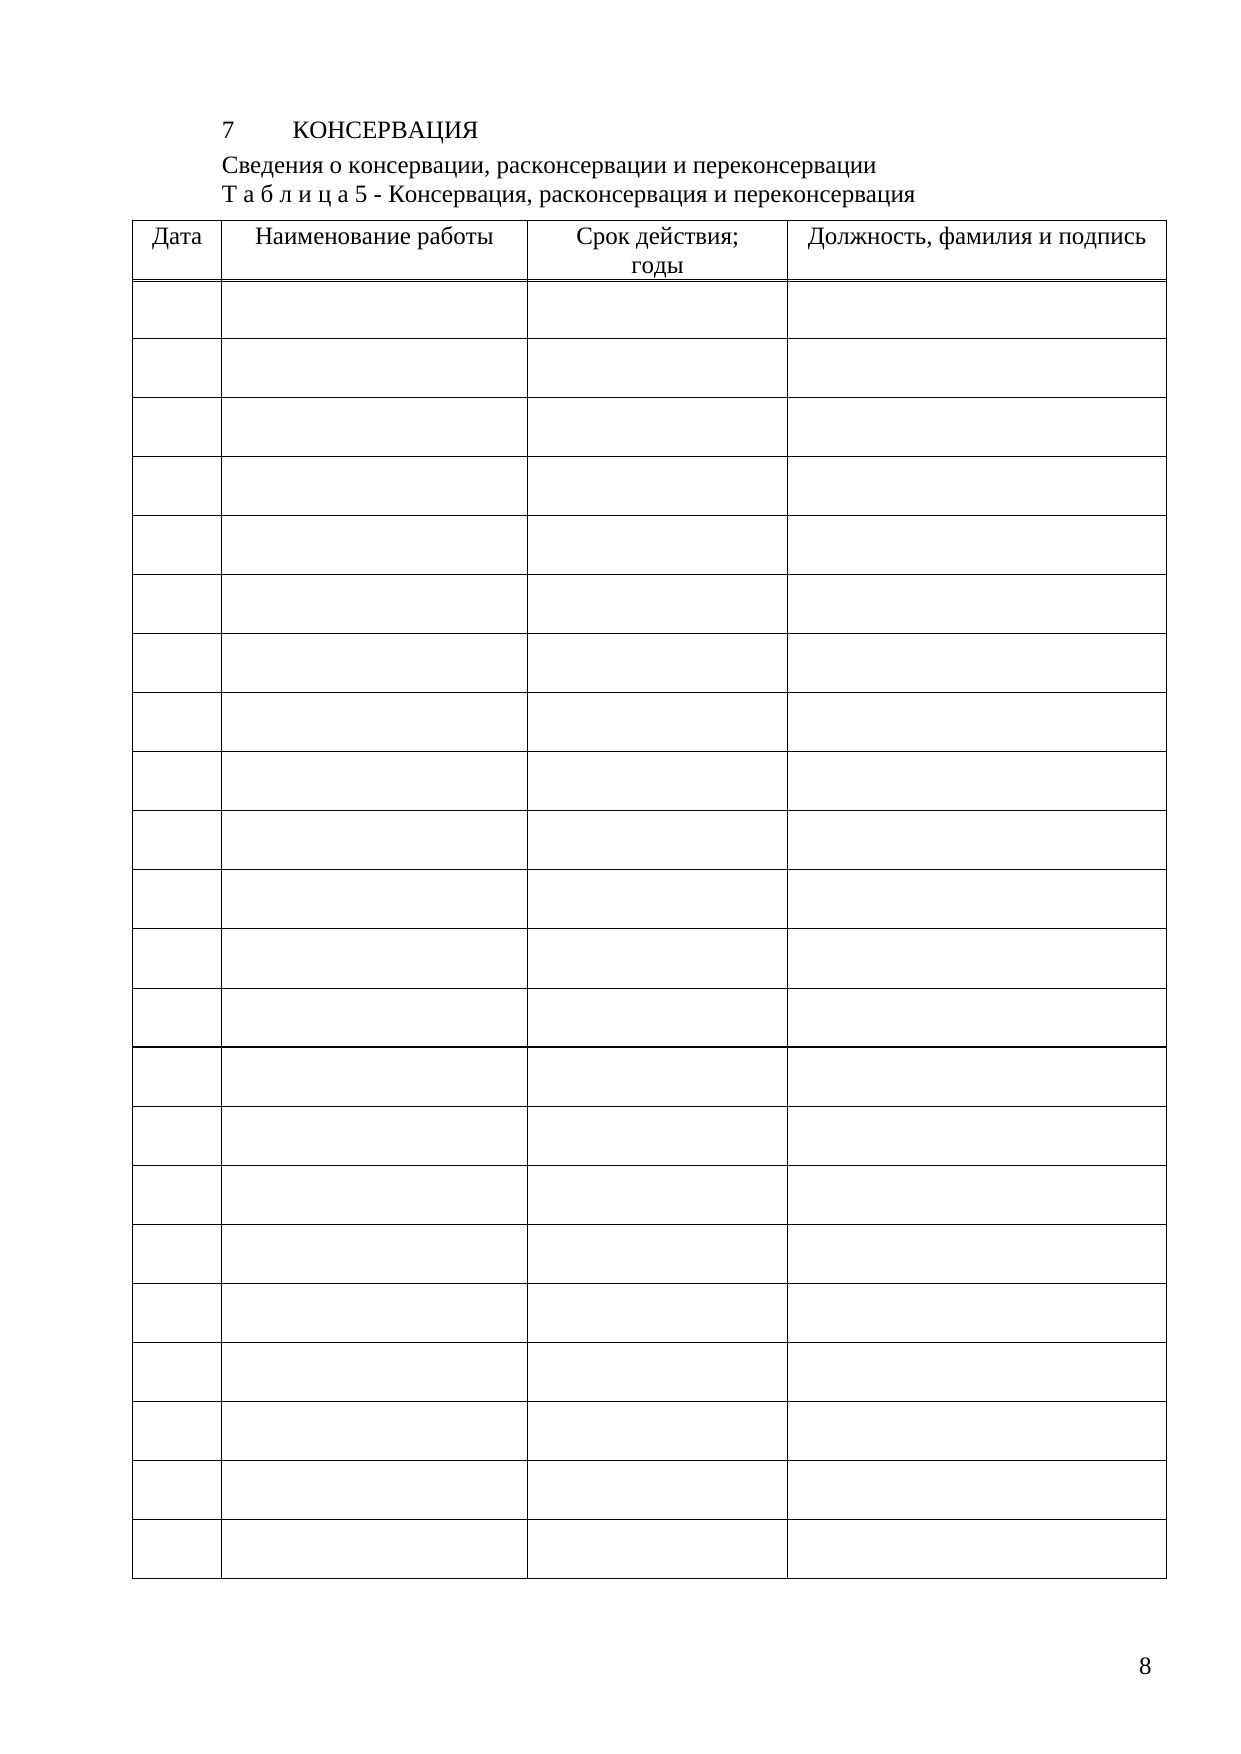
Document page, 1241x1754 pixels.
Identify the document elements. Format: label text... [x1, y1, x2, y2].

table_cell [788, 989, 1166, 1046]
table_cell [222, 282, 527, 338]
table_cell [222, 870, 527, 928]
table_cell [528, 1402, 787, 1460]
table_cell [133, 575, 221, 633]
table_cell [528, 282, 787, 338]
table_cell [222, 634, 527, 692]
table_cell [528, 1461, 787, 1519]
table_cell [528, 989, 787, 1046]
table_cell [788, 1520, 1166, 1578]
text Т а б л и ц а 5 - Консервация, расконсервация и переконсервация [148, 179, 1152, 208]
table_cell [222, 752, 527, 810]
table_cell [222, 811, 527, 869]
table_cell [222, 1284, 527, 1342]
table_cell [788, 1402, 1166, 1460]
table_cell [788, 929, 1166, 987]
table_cell [133, 693, 221, 751]
table_cell [528, 1520, 787, 1578]
table_cell [133, 398, 221, 456]
table_cell [222, 1107, 527, 1164]
table_cell [788, 811, 1166, 869]
table_cell [528, 398, 787, 456]
table_cell [528, 693, 787, 751]
subtitle КОНСЕРВАЦИЯ [148, 115, 1152, 144]
table_cell [222, 398, 527, 456]
table_cell [133, 1343, 221, 1401]
table_cell [788, 1461, 1166, 1519]
table_cell [788, 870, 1166, 928]
table_header Срок действия; годы [528, 221, 787, 279]
table_cell [788, 752, 1166, 810]
table_cell [788, 575, 1166, 633]
table_cell [133, 870, 221, 928]
table_cell [222, 339, 527, 397]
table_cell [222, 1343, 527, 1401]
table_cell [528, 1048, 787, 1106]
table_cell [222, 516, 527, 574]
table_header Должность, фамилия и подпись [788, 221, 1166, 279]
table_cell [528, 1284, 787, 1342]
table_cell [528, 1166, 787, 1224]
table_cell [528, 929, 787, 987]
table_cell [133, 282, 221, 338]
table_cell [222, 1520, 527, 1578]
table_cell [528, 1107, 787, 1164]
text Сведения о консервации, расконсервации и переконсервации [148, 150, 1152, 179]
table_cell [133, 516, 221, 574]
table_cell [222, 457, 527, 515]
table_cell [788, 1284, 1166, 1342]
table_cell [788, 339, 1166, 397]
table_cell [788, 398, 1166, 456]
table_cell [133, 1284, 221, 1342]
table_cell [133, 1461, 221, 1519]
table_cell [222, 1048, 527, 1106]
table_cell [528, 339, 787, 397]
table_cell [528, 752, 787, 810]
table_cell [133, 339, 221, 397]
table_cell [788, 457, 1166, 515]
table_cell [133, 1107, 221, 1164]
table_cell [788, 516, 1166, 574]
table_cell [222, 693, 527, 751]
table_cell [788, 634, 1166, 692]
table_cell [528, 870, 787, 928]
table_cell [222, 1166, 527, 1224]
table_cell [788, 1343, 1166, 1401]
table_header Дата [133, 221, 221, 279]
table_cell [133, 752, 221, 810]
table_cell [133, 1166, 221, 1224]
table_cell [133, 1048, 221, 1106]
table_cell [133, 811, 221, 869]
table_cell [133, 457, 221, 515]
table_cell [788, 1048, 1166, 1106]
table_cell [528, 575, 787, 633]
table_cell [133, 1402, 221, 1460]
table_cell [528, 457, 787, 515]
table_cell [133, 1520, 221, 1578]
table_cell [222, 1225, 527, 1283]
table_cell [133, 929, 221, 987]
table_cell [788, 282, 1166, 338]
table_cell [788, 1107, 1166, 1164]
table_cell [222, 929, 527, 987]
table_cell [222, 1461, 527, 1519]
table_cell [133, 634, 221, 692]
table_cell [133, 989, 221, 1046]
table_cell [528, 811, 787, 869]
table_cell [528, 1225, 787, 1283]
table_cell [222, 989, 527, 1046]
table_cell [788, 1166, 1166, 1224]
table_cell [222, 1402, 527, 1460]
table_cell [222, 575, 527, 633]
table_cell [528, 1343, 787, 1401]
table_cell [528, 516, 787, 574]
table_cell [528, 634, 787, 692]
table_header Наименование работы [222, 221, 527, 279]
table_cell [133, 1225, 221, 1283]
table_cell [788, 1225, 1166, 1283]
table_cell [788, 693, 1166, 751]
